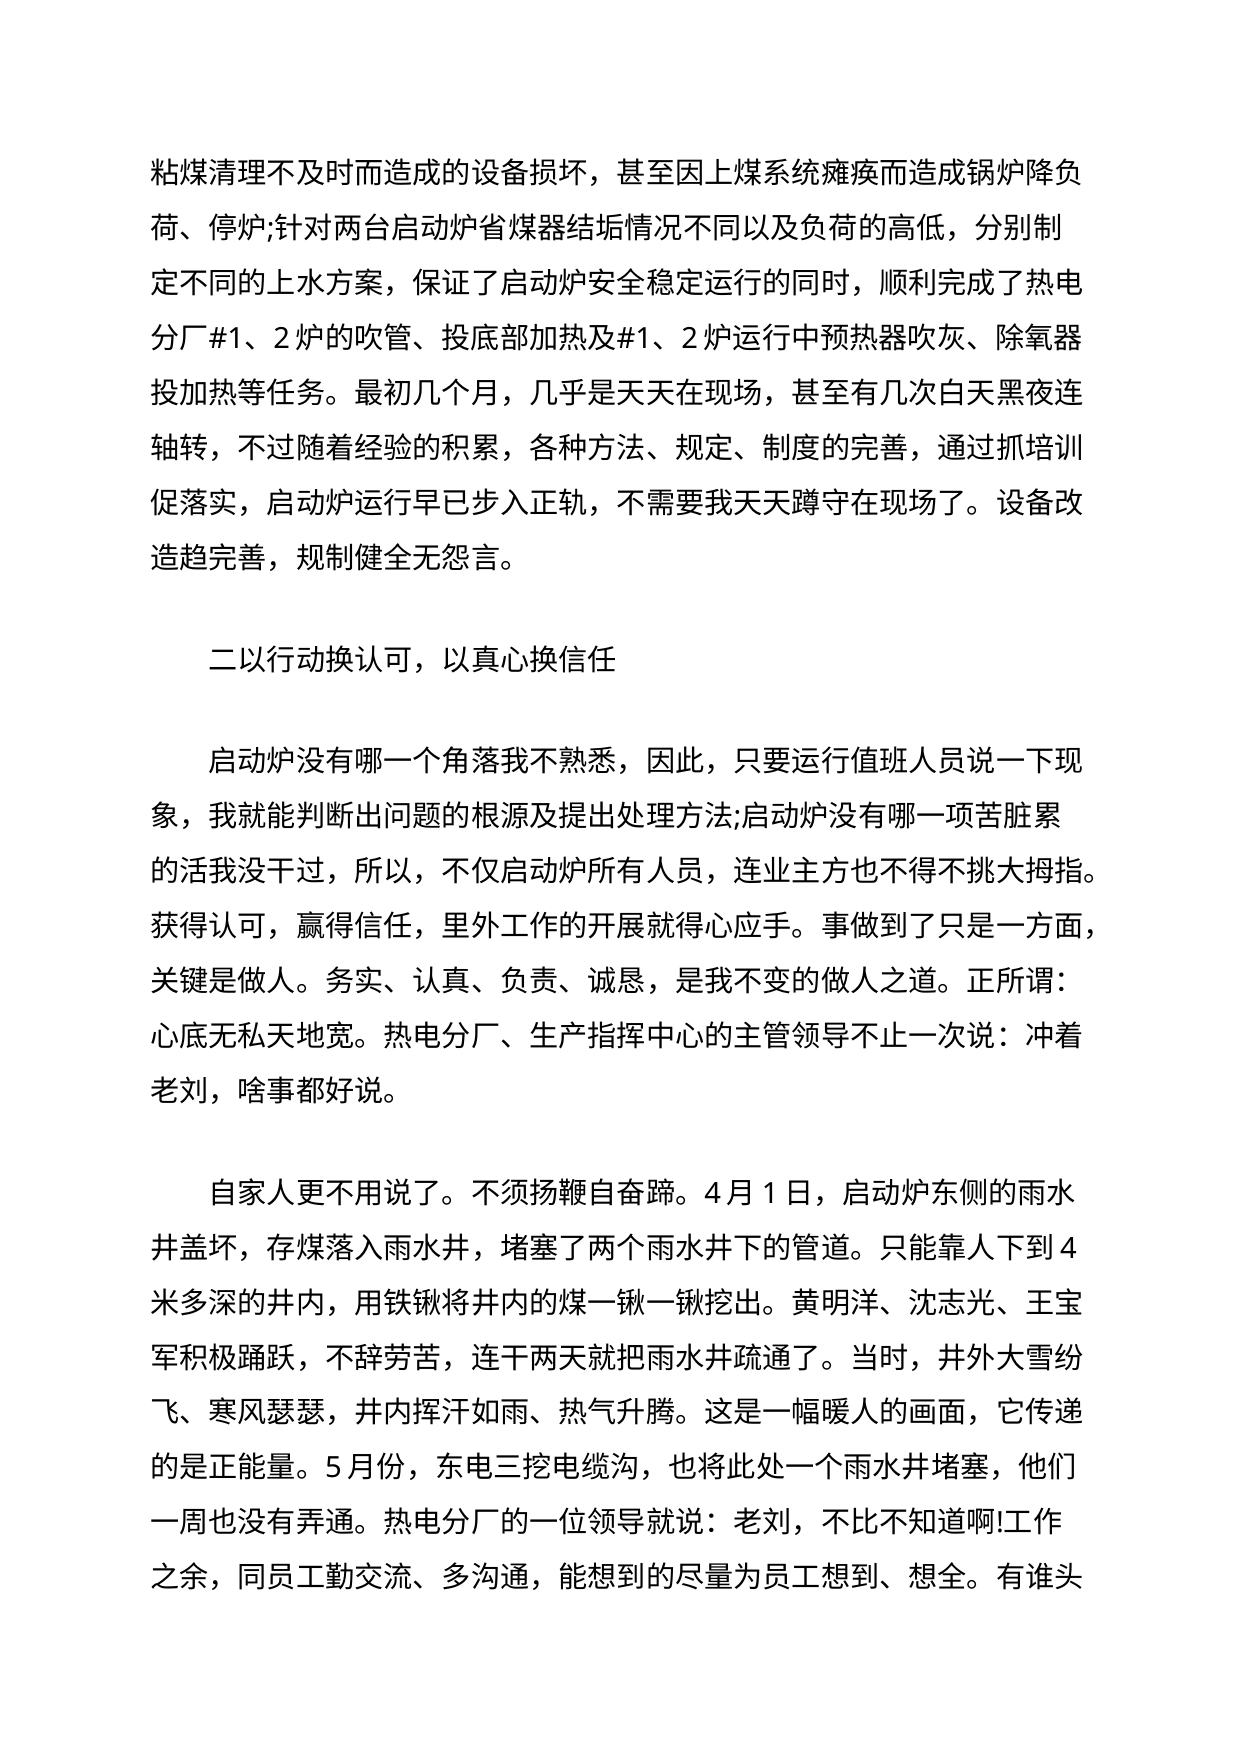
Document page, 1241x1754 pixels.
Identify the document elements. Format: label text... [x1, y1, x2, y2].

text 二以行动换认可，以真心换信任 [150, 636, 1090, 678]
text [150, 150, 1090, 577]
text 启动炉没有哪一个角落我不熟悉，因此，只要运行值班人员说一下现象，我就能判断出问题的根源及提出处理方法;启动炉没有哪一项苦脏累的活我没干过，所以，不仅启动炉所有人员，连业主方也不得不挑大拇指。获得认可，赢得信任，里外工作的开展就得心应手。事做到了只是一方面，关键是做人。务实、认真、负责、诚恳，是我不变的做人之道。正所谓：心底无私天地宽。热电分厂、生产指挥中心的主管领导不止一次说：冲着老刘，啥事都好说。 [150, 738, 1090, 1110]
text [150, 1169, 1090, 1596]
